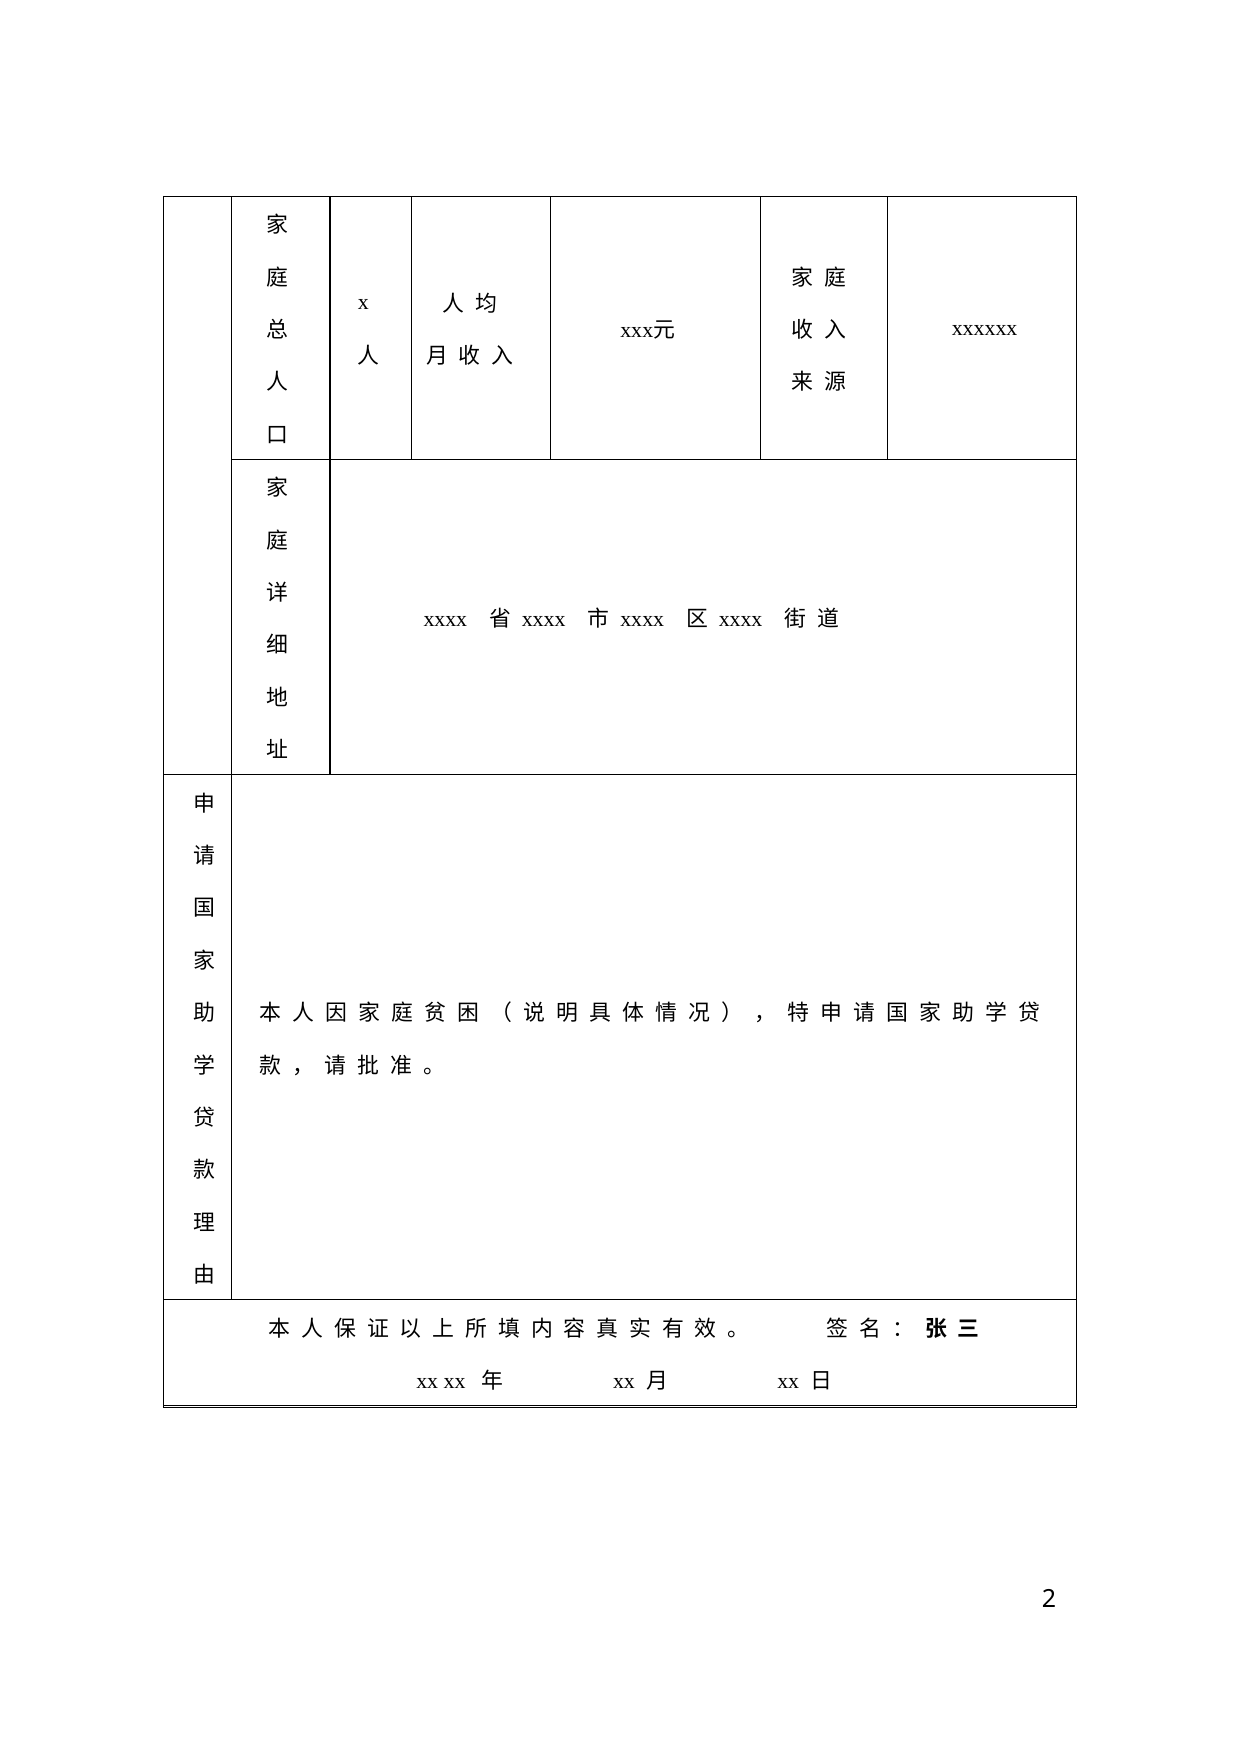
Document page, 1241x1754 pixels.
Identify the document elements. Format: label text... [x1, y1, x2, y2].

table_cell xxxx省xxxx市xxxx区xxxx街道 [331, 460, 1076, 774]
table_cell 申请国家助学贷款理由 [164, 775, 231, 1299]
table_cell 家庭详细地址 [232, 460, 329, 774]
table_cell xxx元 [551, 197, 760, 459]
table_cell 本人因家庭贫困（说明具体情况），特申请国家助学贷款，请批准。 [232, 775, 1076, 1299]
table_cell 家庭 总人口 [232, 197, 329, 459]
table_cell xxxxxx [888, 197, 1076, 459]
table_cell 本人保证以上所填内容真实有效。 签名：张三 xx xx年 xx 月 xx 日 [164, 1300, 1076, 1405]
table_cell 人均 月收入 [412, 197, 550, 459]
table_cell 家庭 收入来源 [761, 197, 887, 459]
table_cell x人 [331, 197, 411, 459]
